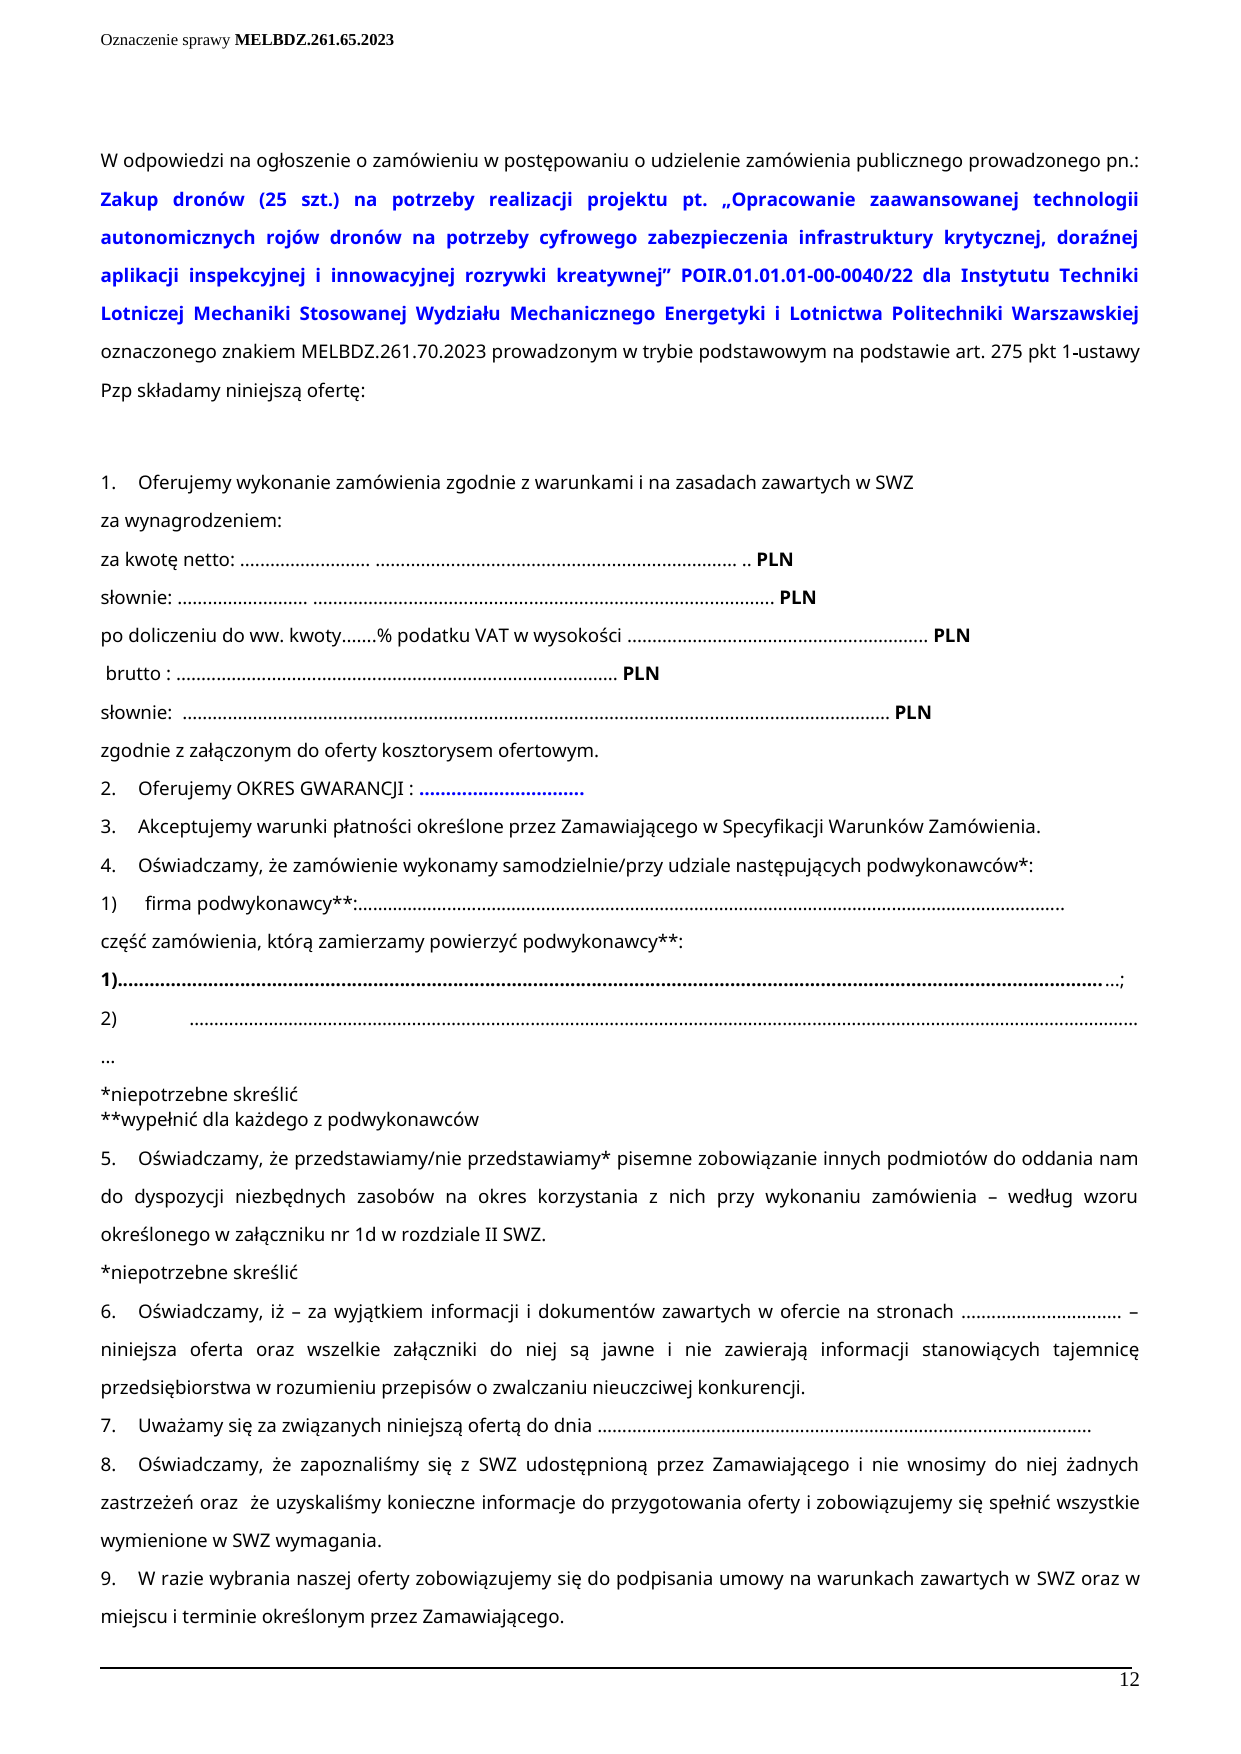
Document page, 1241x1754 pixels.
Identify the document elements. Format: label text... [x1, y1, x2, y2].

text **wypełnić dla każdego z podwykonawców [100, 1107, 1140, 1132]
list Uważamy się za związanych niniejszą ofertą do dnia ………………………………………………………………………..…………….. [100, 1413, 1140, 1438]
list Oświadczamy, iż – za wyjątkiem informacji i dokumentów zawartych w ofercie na stronach ................................ – niniejsza oferta oraz wszelkie załączniki do niej są jawne i nie zawierają informacji stanowiących tajemnicę przedsiębiorstwa w rozumieniu przepisów o zwalczaniu nieuczciwej konkurencji. [100, 1298, 1140, 1400]
list Oświadczamy, że przedstawiamy/nie przedstawiamy* pisemne zobowiązanie innych podmiotów do oddania nam do dyspozycji niezbędnych zasobów na okres korzystania z nich przy wykonaniu zamówienia – według wzoru określonego w załączniku nr 1d w rozdziale II SWZ. [100, 1145, 1140, 1247]
list Oferujemy OKRES GWARANCJI : …………………………. [100, 775, 1140, 801]
text część zamówienia, którą zamierzamy powierzyć podwykonawcy**: [100, 928, 1140, 954]
list W razie wybrania naszej oferty zobowiązujemy się do podpisania umowy na warunkach zawartych w SWZ oraz w miejscu i terminie określonym przez Zamawiającego. [100, 1566, 1140, 1629]
list Oświadczamy, że zamówienie wykonamy samodzielnie/przy udziale następujących podwykonawców*: [100, 852, 1140, 877]
text słownie: ............................................................................................................................................. PLN [100, 699, 1140, 724]
text brutto : ........................................................................................ PLN [100, 661, 1140, 686]
text *niepotrzebne skreślić [100, 1081, 1140, 1107]
list Oferujemy wykonanie zamówienia zgodnie z warunkami i na zasadach zawartych w SWZ [100, 469, 1140, 495]
list ...; [100, 967, 1140, 992]
text W odpowiedzi na ogłoszenie o zamówieniu w postępowaniu o udzielenie zamówienia publicznego prowadzonego pn.: Zakup dronów (25 szt.) na potrzeby realizacji projektu pt. „Opracowanie zaawansowanej technologii autonomicznych rojów dronów na potrzeby cyfrowego zabezpieczenia infrastruktury krytycznej, doraźnej aplikacji inspekcyjnej i innowacyjnej rozrywki kreatywnej” POIR.01.01.01-00-0040/22 dla Instytutu Techniki Lotniczej Mechaniki Stosowanej Wydziału Mechanicznego Energetyki i Lotnictwa Politechniki Warszawskiej oznaczonego znakiem MELBDZ.261.70.2023 prowadzonym w trybie podstawowym na podstawie art. 275 pkt 1 ustawy Pzp składamy niniejszą ofertę: [100, 148, 1140, 403]
list firma podwykonawcy**:…………………………………………………………………………………………………….………………….…... [100, 890, 1140, 916]
list Akceptujemy warunki płatności określone przez Zamawiającego w Specyfikacji Warunków Zamówienia. [100, 814, 1140, 839]
list …………………………………………………………………………………………………………………………………………………………………………… [100, 1005, 1140, 1068]
text za wynagrodzeniem: [100, 508, 1140, 533]
text po doliczeniu do ww. kwoty.......% podatku VAT w wysokości ............................................................ PLN [100, 622, 1140, 648]
text słownie: .......................... ............................................................................................ PLN [100, 584, 1140, 610]
text za kwotę netto: .......................... ........................................................................ .. PLN [100, 546, 1140, 572]
text zgodnie z załączonym do oferty kosztorysem ofertowym. [100, 737, 1140, 763]
list Oświadczamy, że zapoznaliśmy się z SWZ udostępnioną przez Zamawiającego i nie wnosimy do niej żadnych zastrzeżeń oraz że uzyskaliśmy konieczne informacje do przygotowania oferty i zobowiązujemy się spełnić wszystkie wymienione w SWZ wymagania. [100, 1451, 1140, 1553]
text *niepotrzebne skreślić [100, 1260, 1140, 1285]
